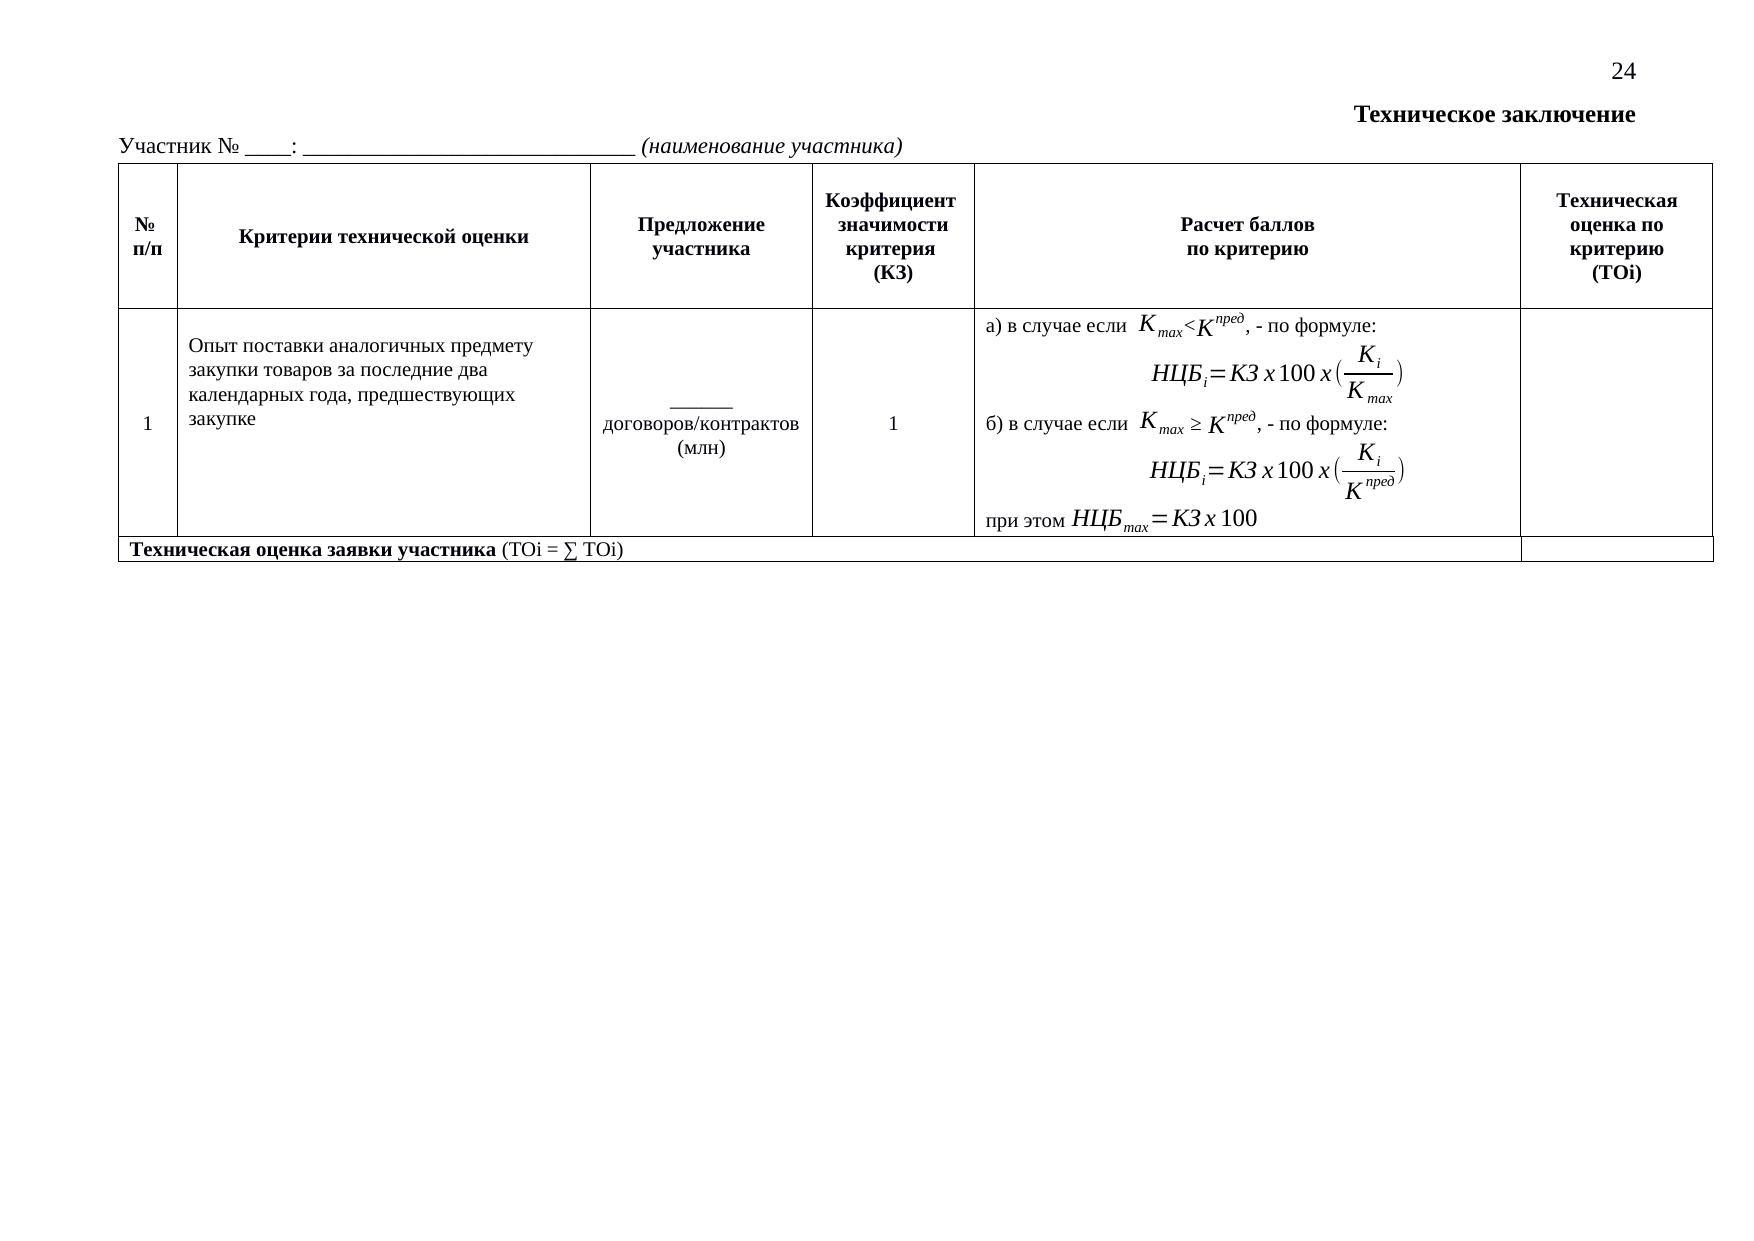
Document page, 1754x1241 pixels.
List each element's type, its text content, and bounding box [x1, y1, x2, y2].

table_header Критерии технической оценки [178, 164, 590, 308]
table_cell [1522, 537, 1713, 561]
table_cell а) в случае если <, - по формуле: б) в случае если ≥ , - по формуле: при этом [975, 309, 1520, 536]
table_cell ______ договоров/контрактов (млн) [591, 309, 812, 536]
table_cell Опыт поставки аналогичных предмету закупки товаров за последние два календарных года, предшествующих закупке [178, 309, 590, 536]
table_cell 1 [813, 309, 974, 536]
table_header Техническая оценка по критерию (ТОi) [1521, 164, 1712, 308]
text Техническое заключение [118, 99, 1636, 128]
text Участник № ____: _____________________________ (наименование участника) [118, 132, 1636, 159]
table_cell Техническая оценка заявки участника (ТОi = ∑ ТОi) [119, 537, 1521, 561]
table_header № п/п [119, 164, 177, 308]
table_header Расчет баллов по критерию [975, 164, 1520, 308]
table_header Коэффициент значимости критерия (КЗ) [813, 164, 974, 308]
table_cell 1 [119, 309, 177, 536]
table_cell [1521, 309, 1712, 536]
table_header Предложение участника [591, 164, 812, 308]
